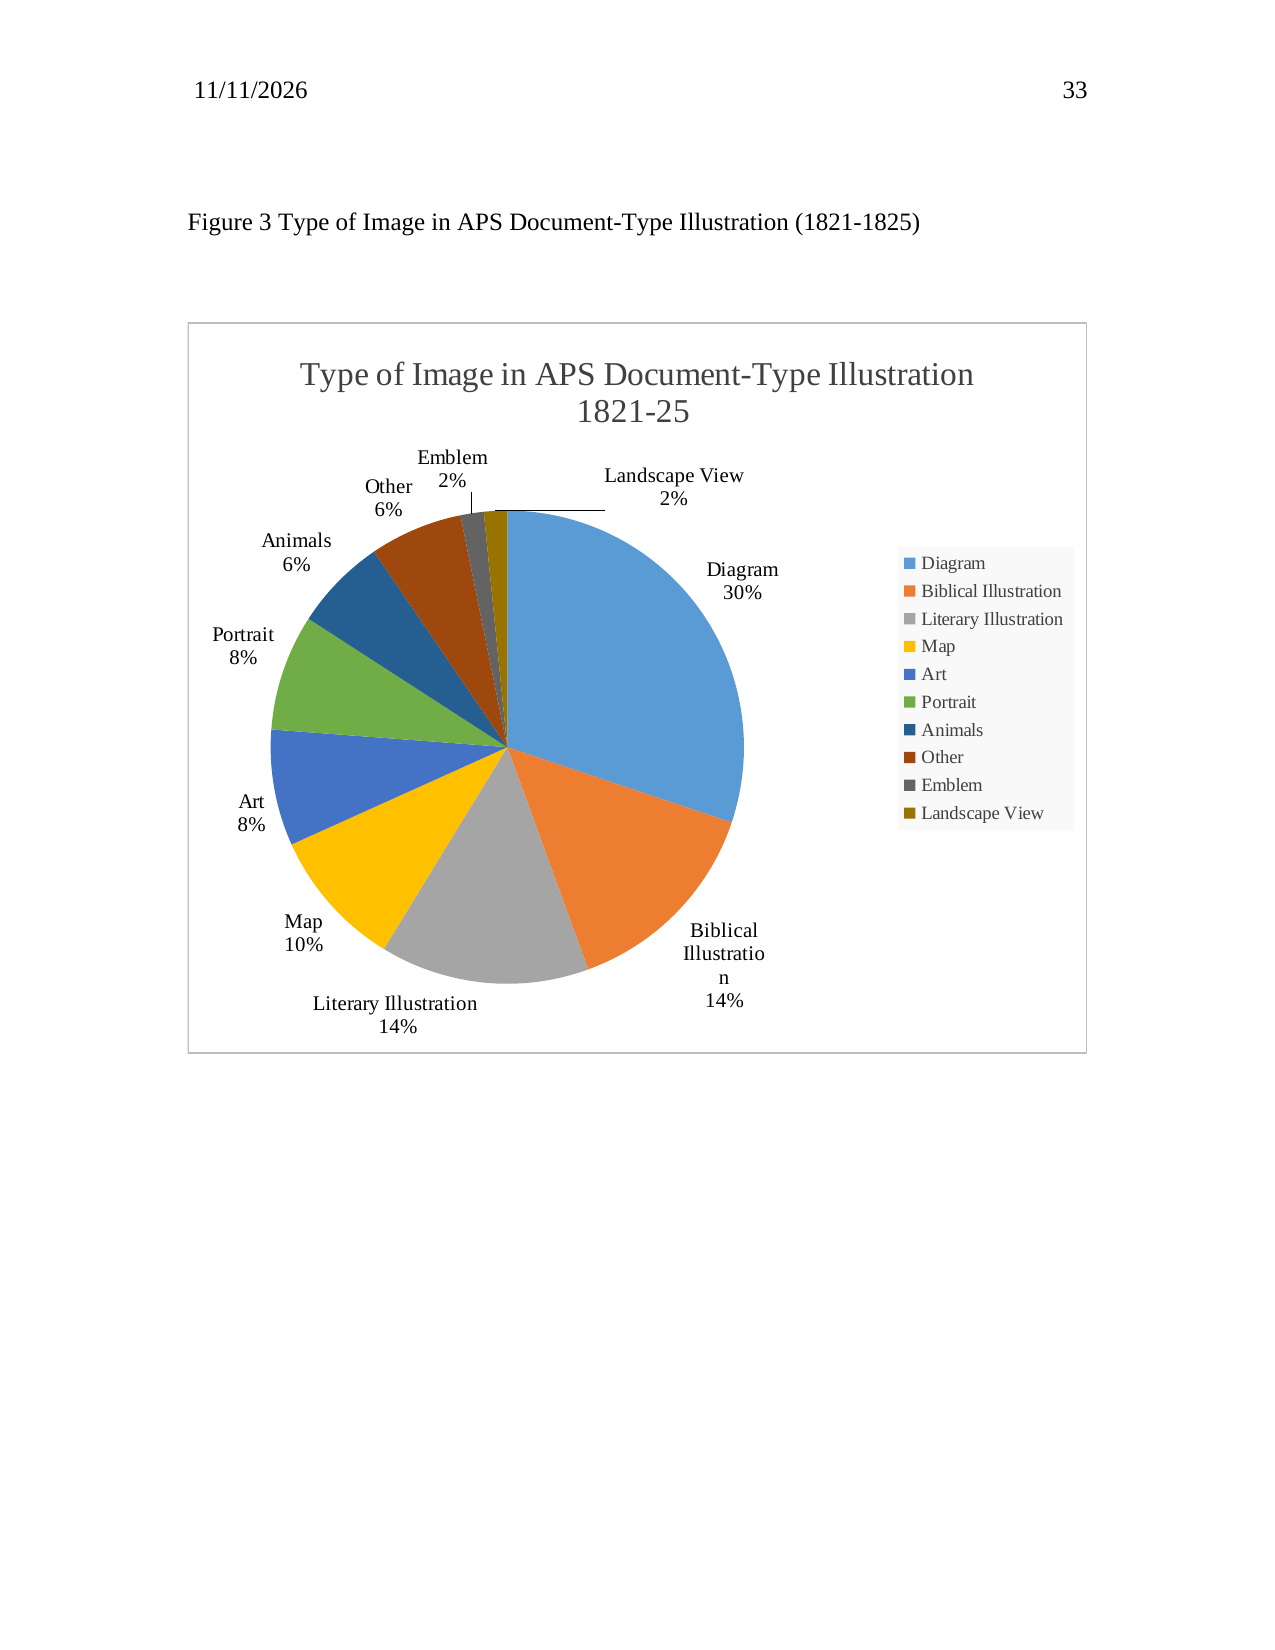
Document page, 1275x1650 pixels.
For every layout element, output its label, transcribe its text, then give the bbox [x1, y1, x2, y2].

text Figure 3 Type of Image in APS Document-Type Illustration (1821-1825) [187, 207, 1087, 236]
